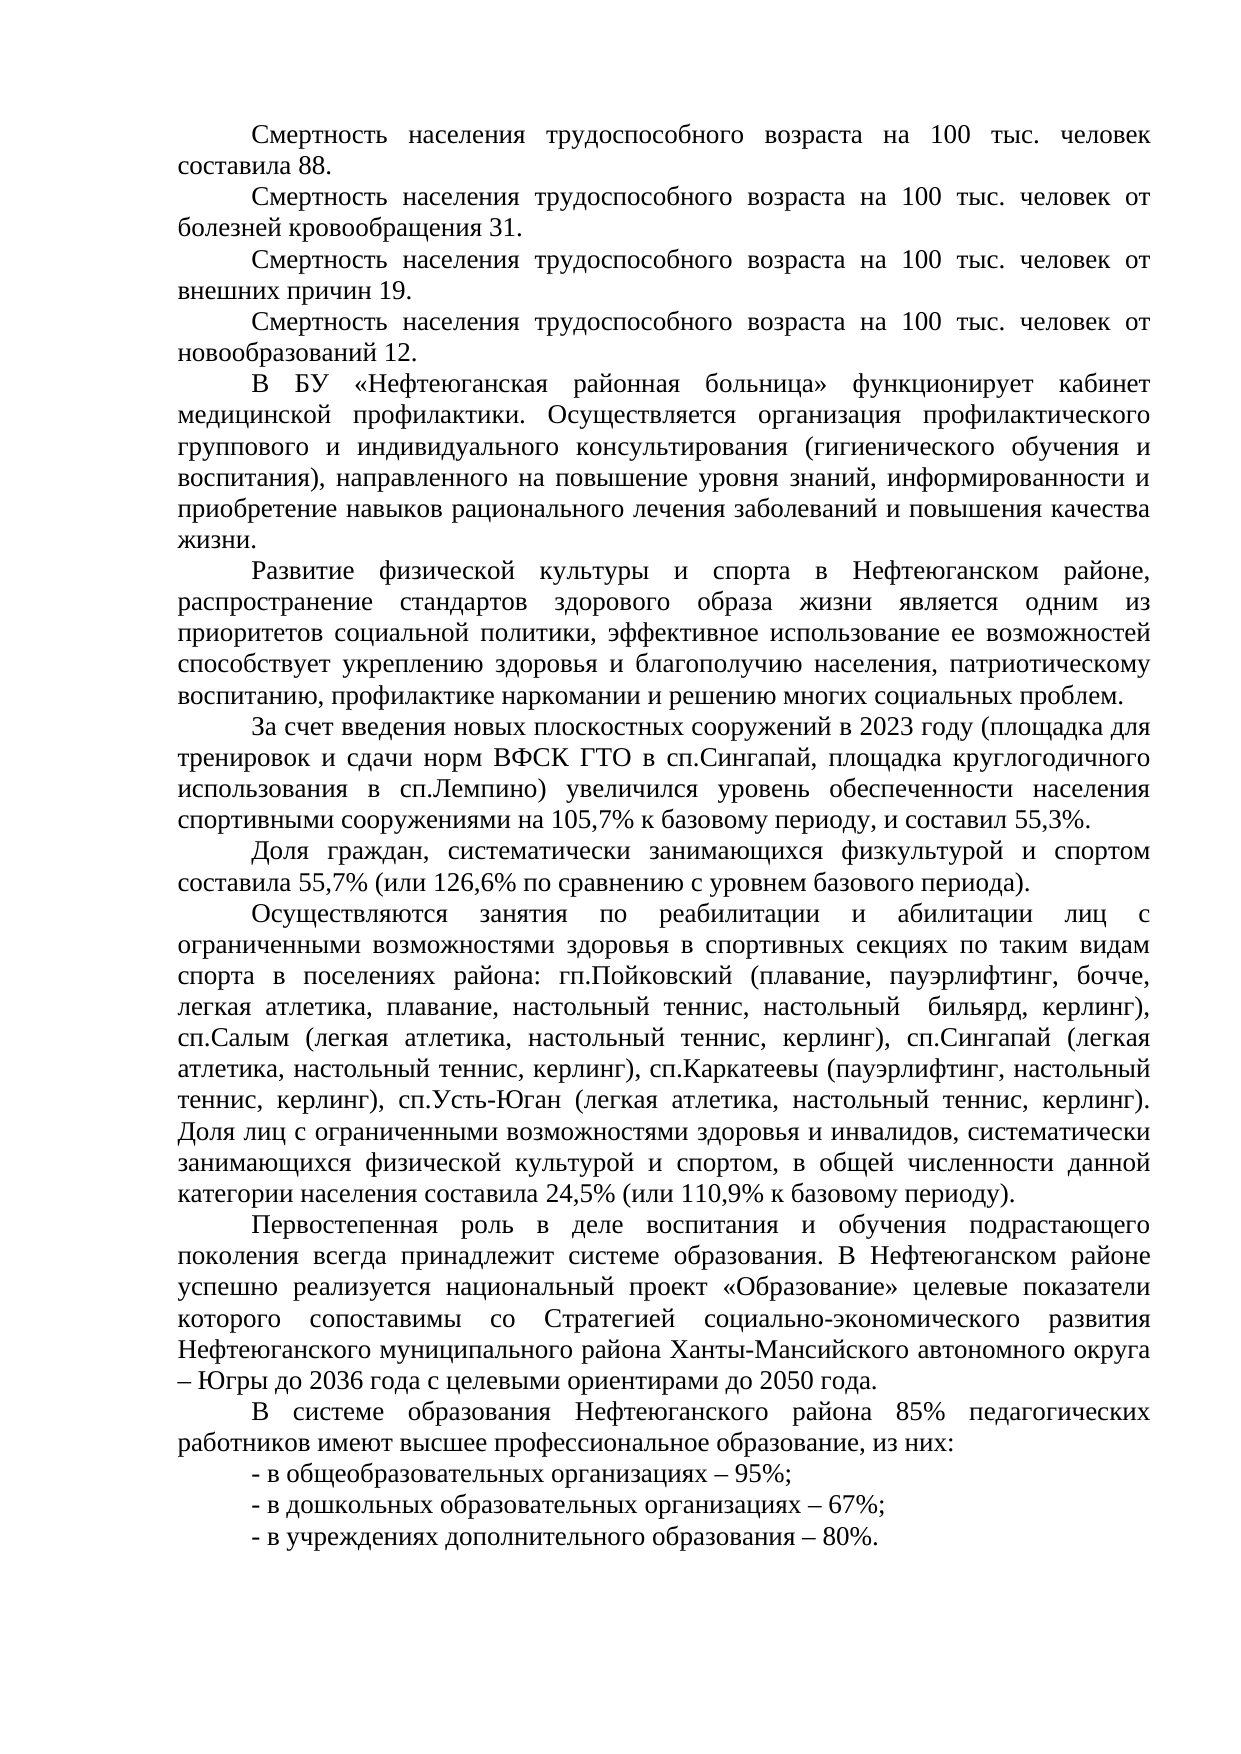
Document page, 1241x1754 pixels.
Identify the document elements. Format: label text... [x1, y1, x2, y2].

text Доля граждан, систематически занимающихся физкультурой и спортом составила 55,7% (или 126,6% по сравнению с уровнем базового периода). [177, 834, 1152, 897]
text В системе образования Нефтеюганского района 85% педагогических работников имеют высшее профессиональное образование, из них: [177, 1395, 1152, 1457]
text Осуществляются занятия по реабилитации и абилитации лиц с ограниченными возможностями здоровья в спортивных секциях по таким видам спорта в поселениях района: гп.Пойковский (плавание, пауэрлифтинг, бочче, легкая атлетика, плавание, настольный теннис, настольный бильярд, керлинг), сп.Салым (легкая атлетика, настольный теннис, керлинг), сп.Сингапай (легкая атлетика, настольный теннис, керлинг), сп.Каркатеевы (пауэрлифтинг, настольный теннис, керлинг), сп.Усть-Юган (легкая атлетика, настольный теннис, керлинг). Доля лиц с ограниченными возможностями здоровья и инвалидов, систематически занимающихся физической культурой и спортом, в общей численности данной категории населения составила 24,5% (или 110,9% к базовому периоду). [177, 897, 1152, 1208]
text Смертность населения трудоспособного возраста на 100 тыс. человек от болезней кровообращения 31. [177, 180, 1152, 243]
text За счет введения новых плоскостных сооружений в 2023 году (площадка для тренировок и сдачи норм ВФСК ГТО в сп.Сингапай, площадка круглогодичного использования в сп.Лемпино) увеличился уровень обеспеченности населения спортивными сооружениями на 105,7% к базовому периоду, и составил 55,3%. [177, 710, 1152, 834]
text Смертность населения трудоспособного возраста на 100 тыс. человек составила 88. [177, 118, 1152, 180]
text В БУ «Нефтеюганская районная больница» функционирует кабинет медицинской профилактики. Осуществляется организация профилактического группового и индивидуального консультирования (гигиенического обучения и воспитания), направленного на повышение уровня знаний, информированности и приобретение навыков рационального лечения заболеваний и повышения качества жизни. [177, 367, 1152, 554]
text - в общеобразовательных организациях – 95%; [177, 1457, 1152, 1488]
text Смертность населения трудоспособного возраста на 100 тыс. человек от внешних причин 19. [177, 243, 1152, 305]
text - в дошкольных образовательных организациях – 67%; [177, 1488, 1152, 1520]
text Развитие физической культуры и спорта в Нефтеюганском районе, распространение стандартов здорового образа жизни является одним из приоритетов социальной политики, эффективное использование ее возможностей способствует укреплению здоровья и благополучию населения, патриотическому воспитанию, профилактике наркомании и решению многих социальных проблем. [177, 554, 1152, 710]
text Первостепенная роль в деле воспитания и обучения подрастающего поколения всегда принадлежит системе образования. В Нефтеюганском районе успешно реализуется национальный проект «Образование» целевые показатели которого сопоставимы со Стратегией социально-экономического развития Нефтеюганского муниципального района Ханты-Мансийского автономного округа – Югры до 2036 года с целевыми ориентирами до 2050 года. [177, 1208, 1152, 1395]
text - в учреждениях дополнительного образования – 80%. [177, 1520, 1152, 1551]
text Смертность населения трудоспособного возраста на 100 тыс. человек от новообразований 12. [177, 305, 1152, 367]
